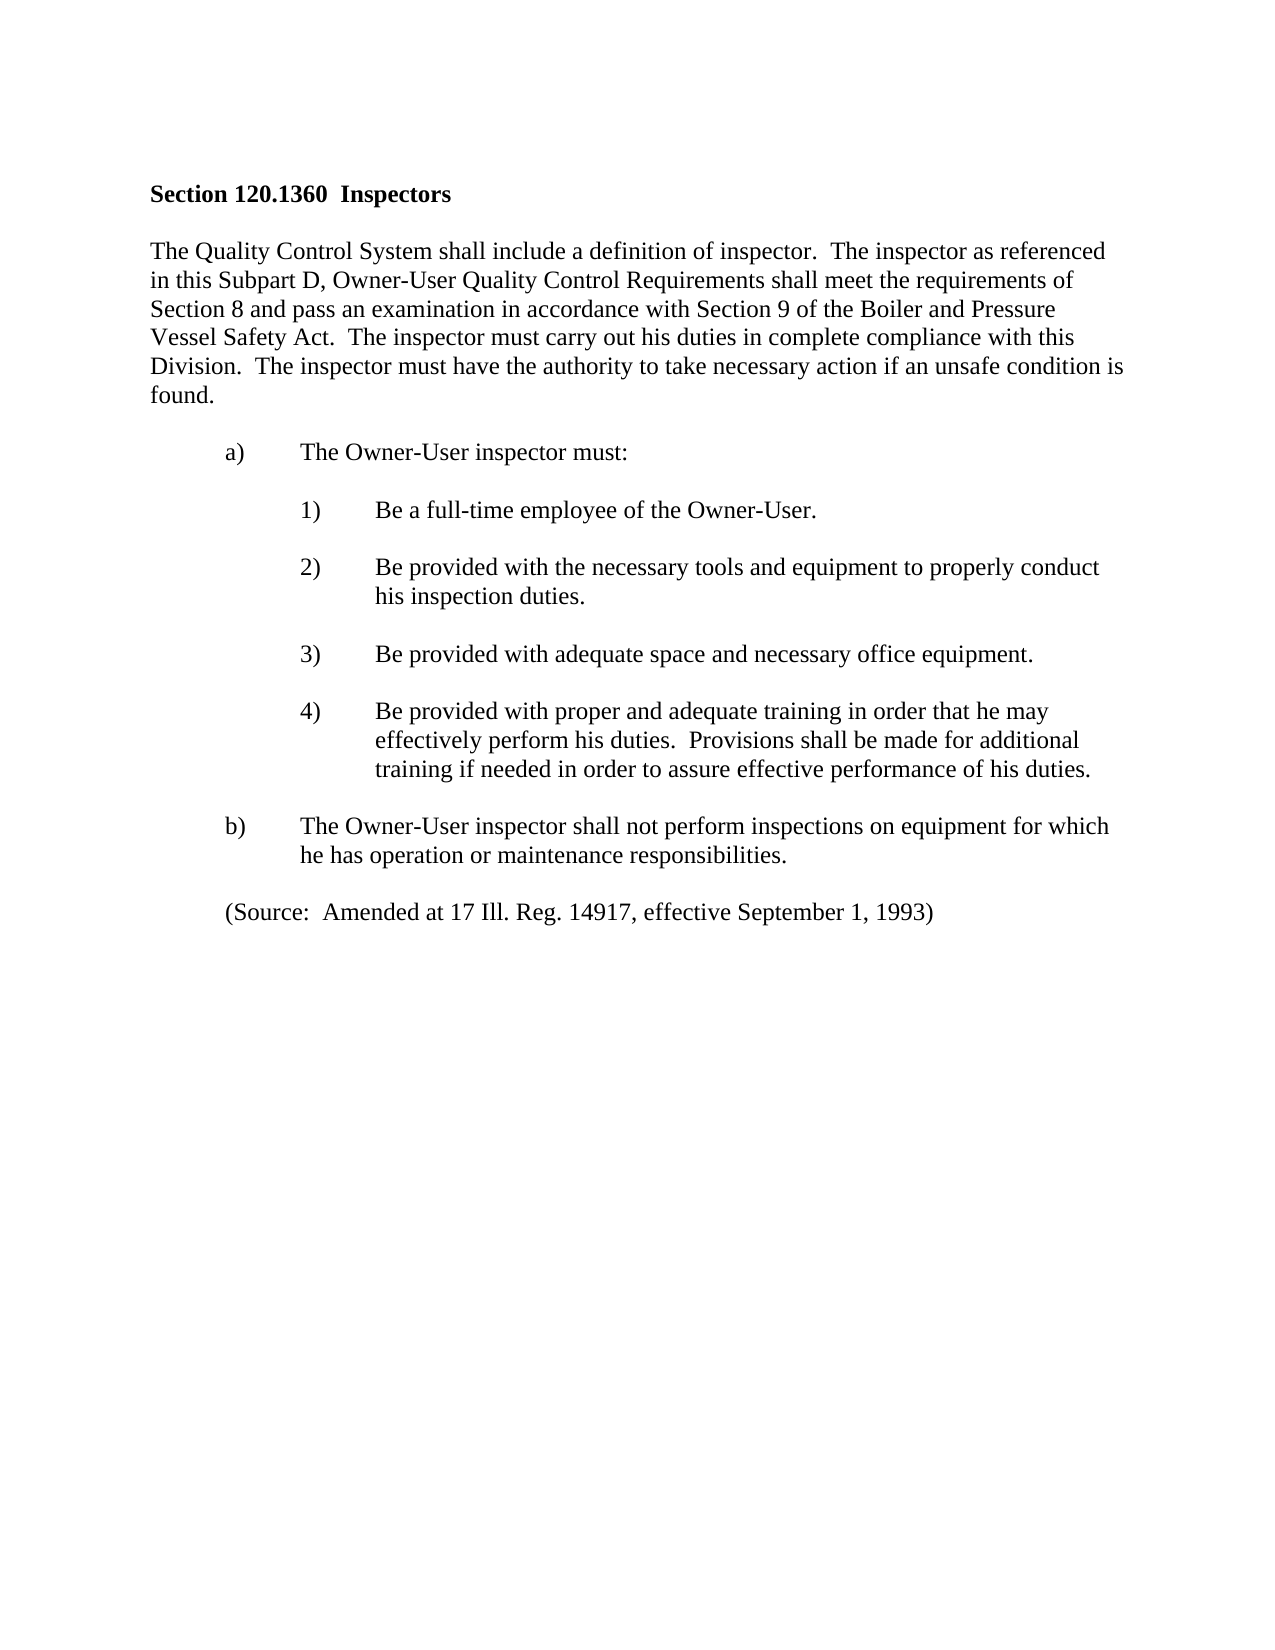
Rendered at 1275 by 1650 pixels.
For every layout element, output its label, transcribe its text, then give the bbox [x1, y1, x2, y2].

text The Quality Control System shall include a definition of inspector. The inspector as referenced in this Subpart D, Owner-User Quality Control Requirements shall meet the requirements of Section 8 and pass an examination in accordance with Section 9 of the Boiler and Pressure Vessel Safety Act. The inspector must carry out his duties in complete compliance with this Division. The inspector must have the authority to take necessary action if an unsafe condition is found. [150, 236, 1125, 409]
text b) The Owner-User inspector shall not perform inspections on equipment for which he has operation or maintenance responsibilities. [225, 811, 1125, 869]
text 2) Be provided with the necessary tools and equipment to properly conduct his inspection duties. [300, 552, 1125, 610]
text (Source: Amended at 17 Ill. Reg. 14917, effective September 1, 1993) [225, 897, 1125, 926]
text Section 120.1360 Inspectors [150, 179, 1125, 207]
text 4) Be provided with proper and adequate training in order that he may effectively perform his duties. Provisions shall be made for additional training if needed in order to assure effective performance of his duties. [300, 696, 1125, 782]
text 1) Be a full-time employee of the Owner-User. [300, 495, 1125, 524]
text 3) Be provided with adequate space and necessary office equipment. [300, 639, 1125, 667]
text a) The Owner-User inspector must: [225, 437, 1125, 466]
